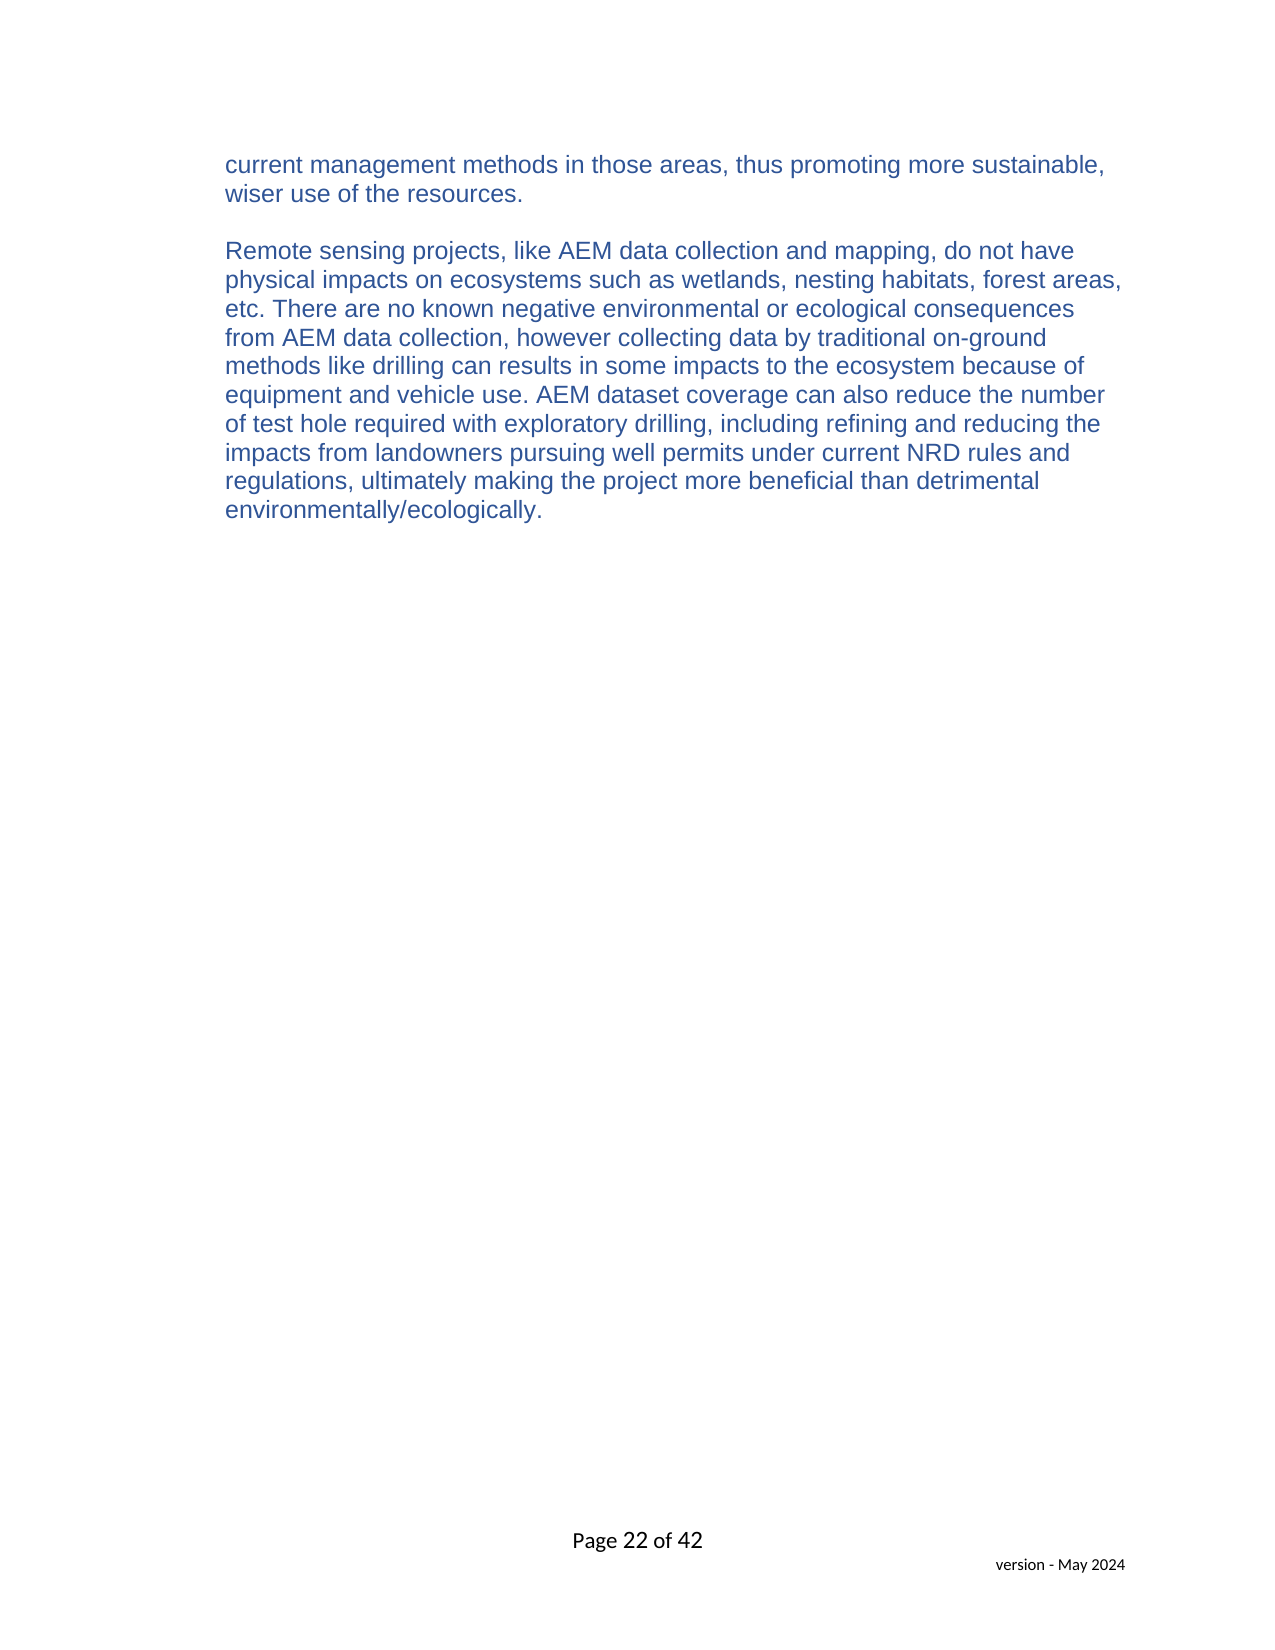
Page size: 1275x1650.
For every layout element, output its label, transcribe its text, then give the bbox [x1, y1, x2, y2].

text Remote sensing projects, like AEM data collection and mapping, do not have physical impacts on ecosystems such as wetlands, nesting habitats, forest areas, etc. There are no known negative environmental or ecological consequences from AEM data collection, however collecting data by traditional on-ground methods like drilling can results in some impacts to the ecosystem because of equipment and vehicle use. AEM dataset coverage can also reduce the number of test hole required with exploratory drilling, including refining and reducing the impacts from landowners pursuing well permits under current NRD rules and regulations, ultimately making the project more beneficial than detrimental environmentally/ecologically. [225, 236, 1125, 524]
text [225, 150, 1125, 207]
